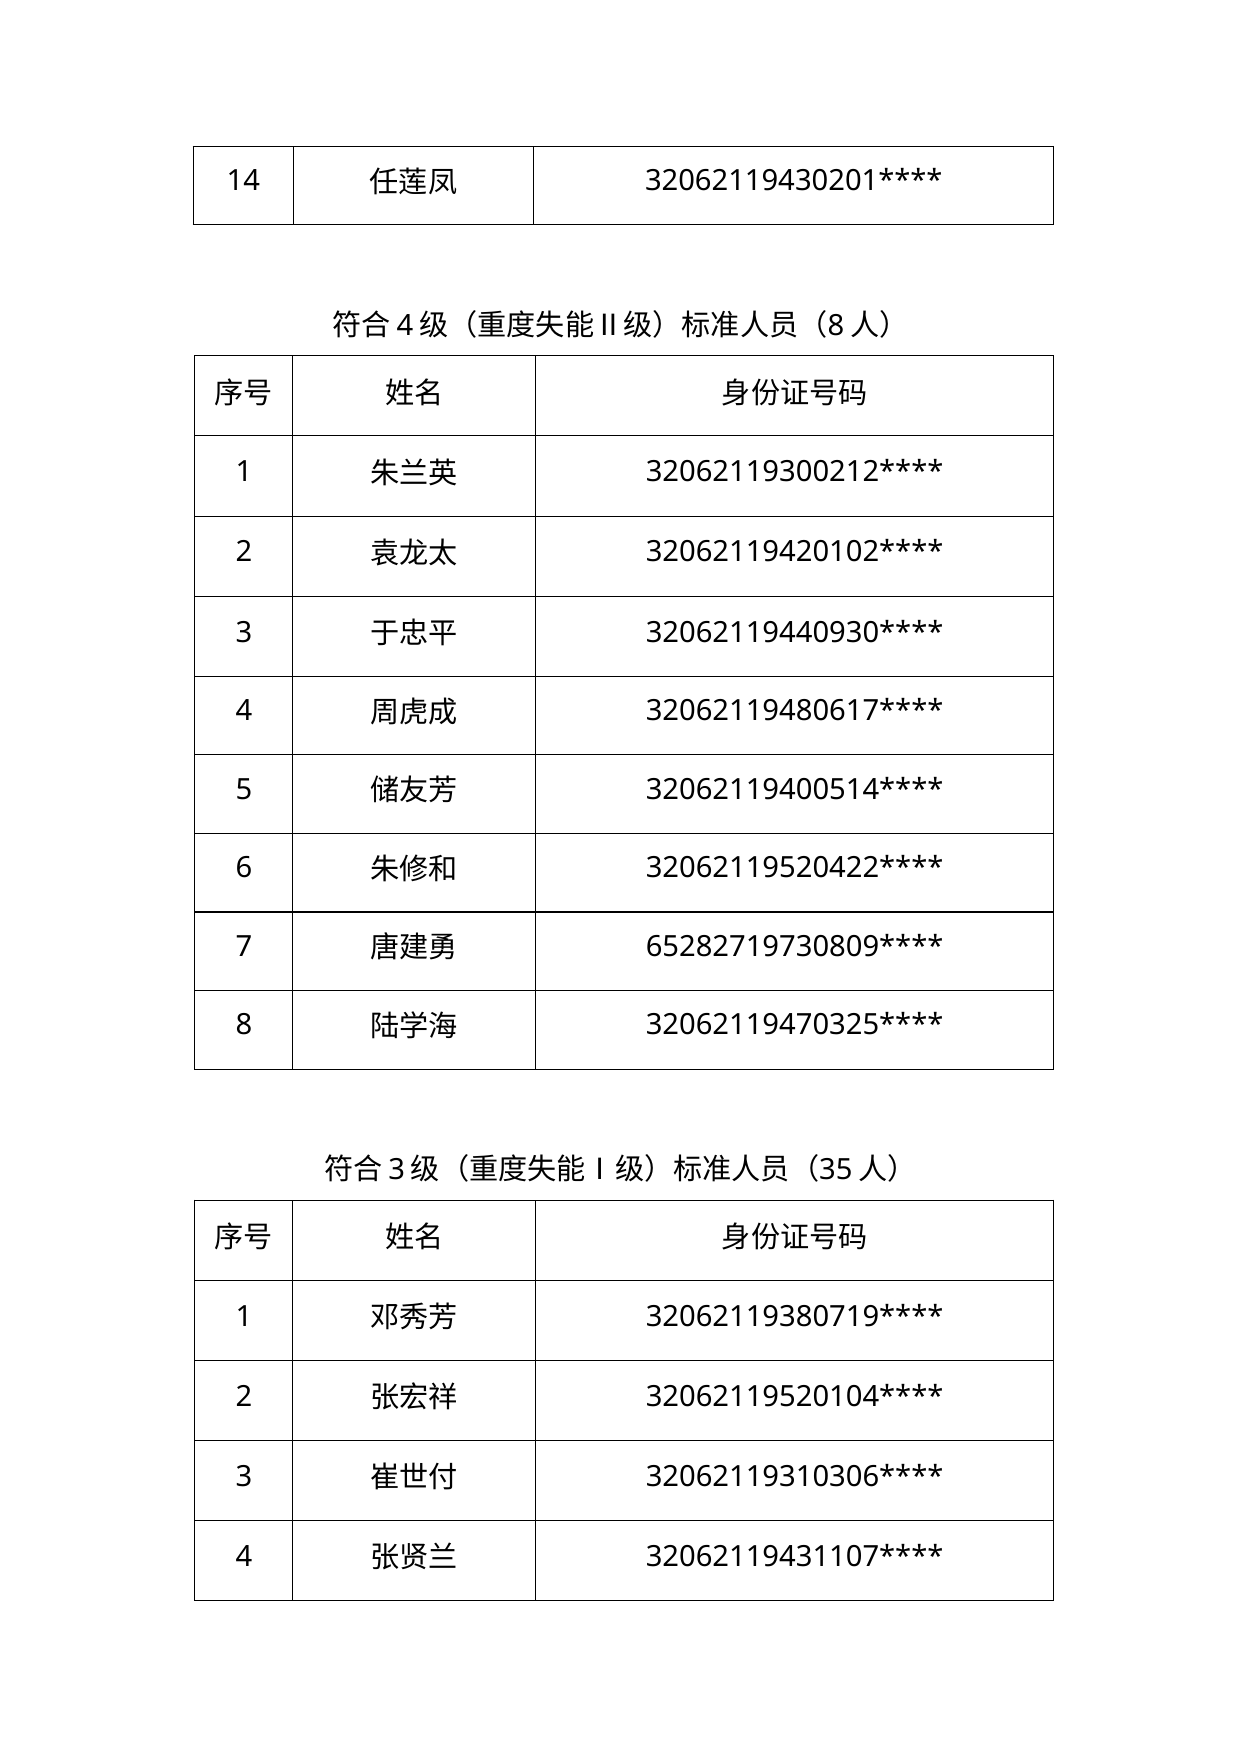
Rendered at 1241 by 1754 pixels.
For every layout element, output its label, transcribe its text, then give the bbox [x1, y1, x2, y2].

table_cell 32062119431107**** [536, 1521, 1053, 1600]
table_cell 邓秀芳 [293, 1281, 535, 1360]
table_cell 32062119380719**** [536, 1281, 1053, 1360]
list 符合3级（重度失能Ⅰ级）标准人员（35人） [187, 1134, 1053, 1199]
table_cell 1 [195, 1281, 292, 1360]
table_cell 4 [195, 1521, 292, 1600]
table_cell 32062119520104**** [536, 1361, 1053, 1440]
table_cell 崔世付 [293, 1441, 535, 1520]
table_cell 3 [195, 1441, 292, 1520]
table_cell 4 [195, 677, 292, 754]
table_cell 5 [195, 755, 292, 833]
table_header 序号 [195, 1201, 292, 1279]
table_cell 张宏祥 [293, 1361, 535, 1440]
table_cell 陆学海 [293, 991, 535, 1068]
table_header 身份证号码 [536, 1201, 1053, 1279]
table_header 序号 [195, 356, 292, 435]
table_cell 6 [195, 834, 292, 911]
table_cell 32062119470325**** [536, 991, 1053, 1068]
table_cell 32062119440930**** [536, 597, 1053, 676]
table_cell 于忠平 [293, 597, 535, 676]
table_cell 2 [195, 1361, 292, 1440]
table_cell 袁龙太 [293, 517, 535, 596]
table_cell 32062119520422**** [536, 834, 1053, 911]
table_header 身份证号码 [536, 356, 1053, 435]
table_cell 周虎成 [293, 677, 535, 754]
table_cell 朱兰英 [293, 436, 535, 516]
table_cell 32062119420102**** [536, 517, 1053, 596]
table_header 姓名 [293, 1201, 535, 1279]
table_cell 65282719730809**** [536, 913, 1053, 990]
table_cell 任莲凤 [294, 147, 533, 224]
table_cell 14 [194, 147, 293, 224]
list 符合4级（重度失能Ⅱ级）标准人员（8人） [187, 290, 1053, 355]
table_cell 唐建勇 [293, 913, 535, 990]
table_cell 2 [195, 517, 292, 596]
table_cell 32062119400514**** [536, 755, 1053, 833]
table_cell 32062119430201**** [534, 147, 1053, 224]
table_cell 7 [195, 913, 292, 990]
table_cell 1 [195, 436, 292, 516]
table_cell 储友芳 [293, 755, 535, 833]
table_header 姓名 [293, 356, 535, 435]
table_cell 8 [195, 991, 292, 1068]
table_cell 32062119300212**** [536, 436, 1053, 516]
table_cell 32062119480617**** [536, 677, 1053, 754]
table_cell 32062119310306**** [536, 1441, 1053, 1520]
table_cell 张贤兰 [293, 1521, 535, 1600]
table_cell 3 [195, 597, 292, 676]
table_cell 朱修和 [293, 834, 535, 911]
